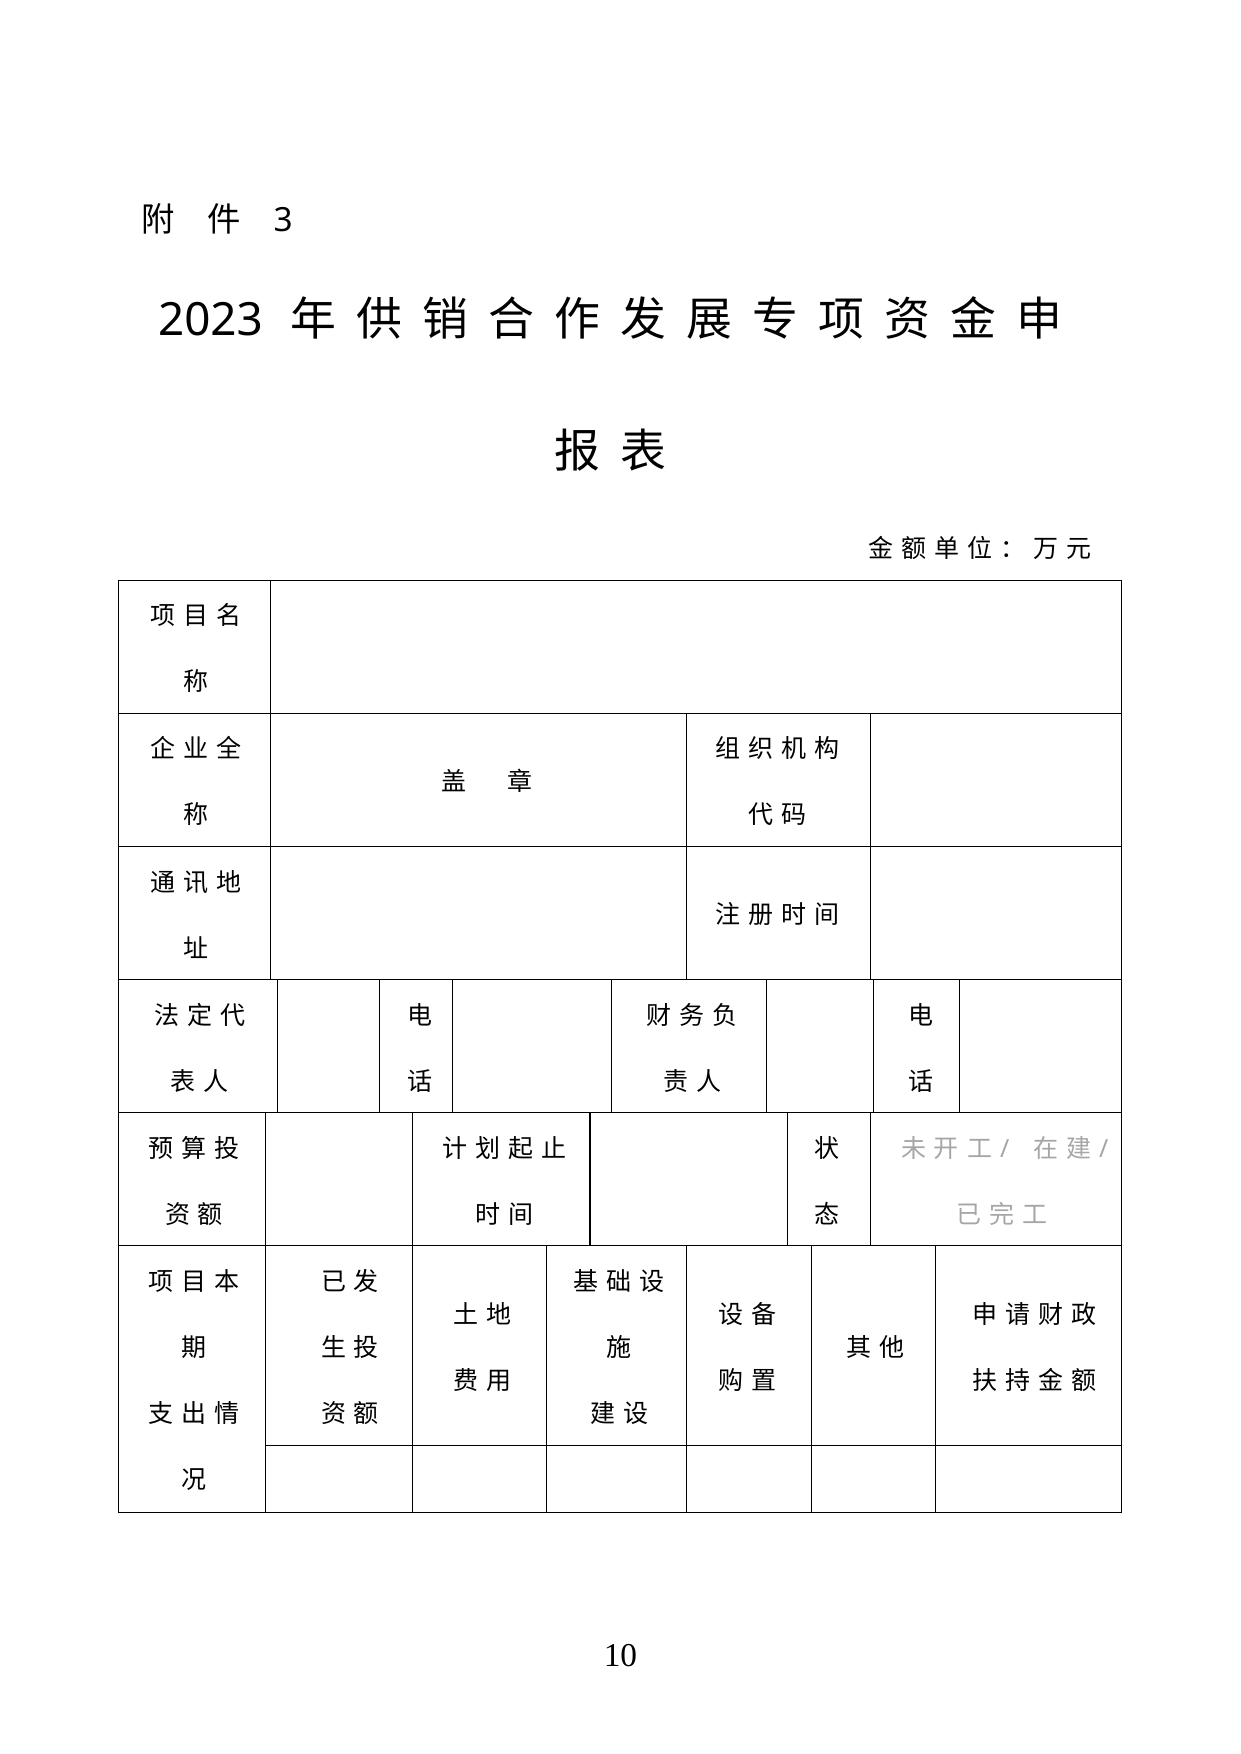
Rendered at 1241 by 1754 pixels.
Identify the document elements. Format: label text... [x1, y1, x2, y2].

text 附件3 [141, 183, 1099, 249]
table_cell 其他 [812, 1246, 935, 1444]
table_header 项目名称 [119, 581, 270, 713]
table_cell 申请财政 扶持金额 [936, 1246, 1121, 1444]
table_cell 预算投资额 [119, 1113, 265, 1245]
table_cell 电话 [874, 980, 959, 1112]
text 2023年供销合作发展专项资金申报表 [141, 249, 1099, 514]
table_cell 组织机构代码 [687, 714, 870, 846]
table_cell 电话 [380, 980, 452, 1112]
table_cell 通讯地址 [119, 847, 270, 979]
text 金额单位：万元 [141, 514, 1099, 580]
table_cell 企业全称 [119, 714, 270, 846]
table_cell [413, 1446, 546, 1512]
table_cell 计划起止时间 [413, 1113, 589, 1245]
table_cell 财务负责人 [612, 980, 766, 1112]
table_cell 项目本期 支出情况 [119, 1246, 265, 1512]
table_cell 未开工/在建/已完工 [871, 1113, 1121, 1245]
table_cell [767, 980, 873, 1112]
table_cell [936, 1446, 1121, 1512]
table_cell 注册时间 [687, 847, 870, 979]
table_cell [271, 847, 686, 979]
table_cell 盖 章 [271, 714, 686, 846]
table_cell 已发生投资额 [266, 1246, 412, 1444]
table_cell [547, 1446, 686, 1512]
table_cell [591, 1113, 787, 1245]
table_cell [960, 980, 1121, 1112]
table_header [271, 581, 1121, 713]
table_cell 状态 [788, 1113, 870, 1245]
table_cell [278, 980, 379, 1112]
table_cell [687, 1446, 811, 1512]
table_cell [266, 1113, 412, 1245]
table_cell 法定代表人 [119, 980, 277, 1112]
table_cell 土地费用 [413, 1246, 546, 1444]
table_cell [871, 847, 1121, 979]
table_cell [871, 714, 1121, 846]
table_cell 设备购置 [687, 1246, 811, 1444]
table_cell [812, 1446, 935, 1512]
table_cell [453, 980, 611, 1112]
table_cell [266, 1446, 412, 1512]
table_cell 基础设施 建设 [547, 1246, 686, 1444]
